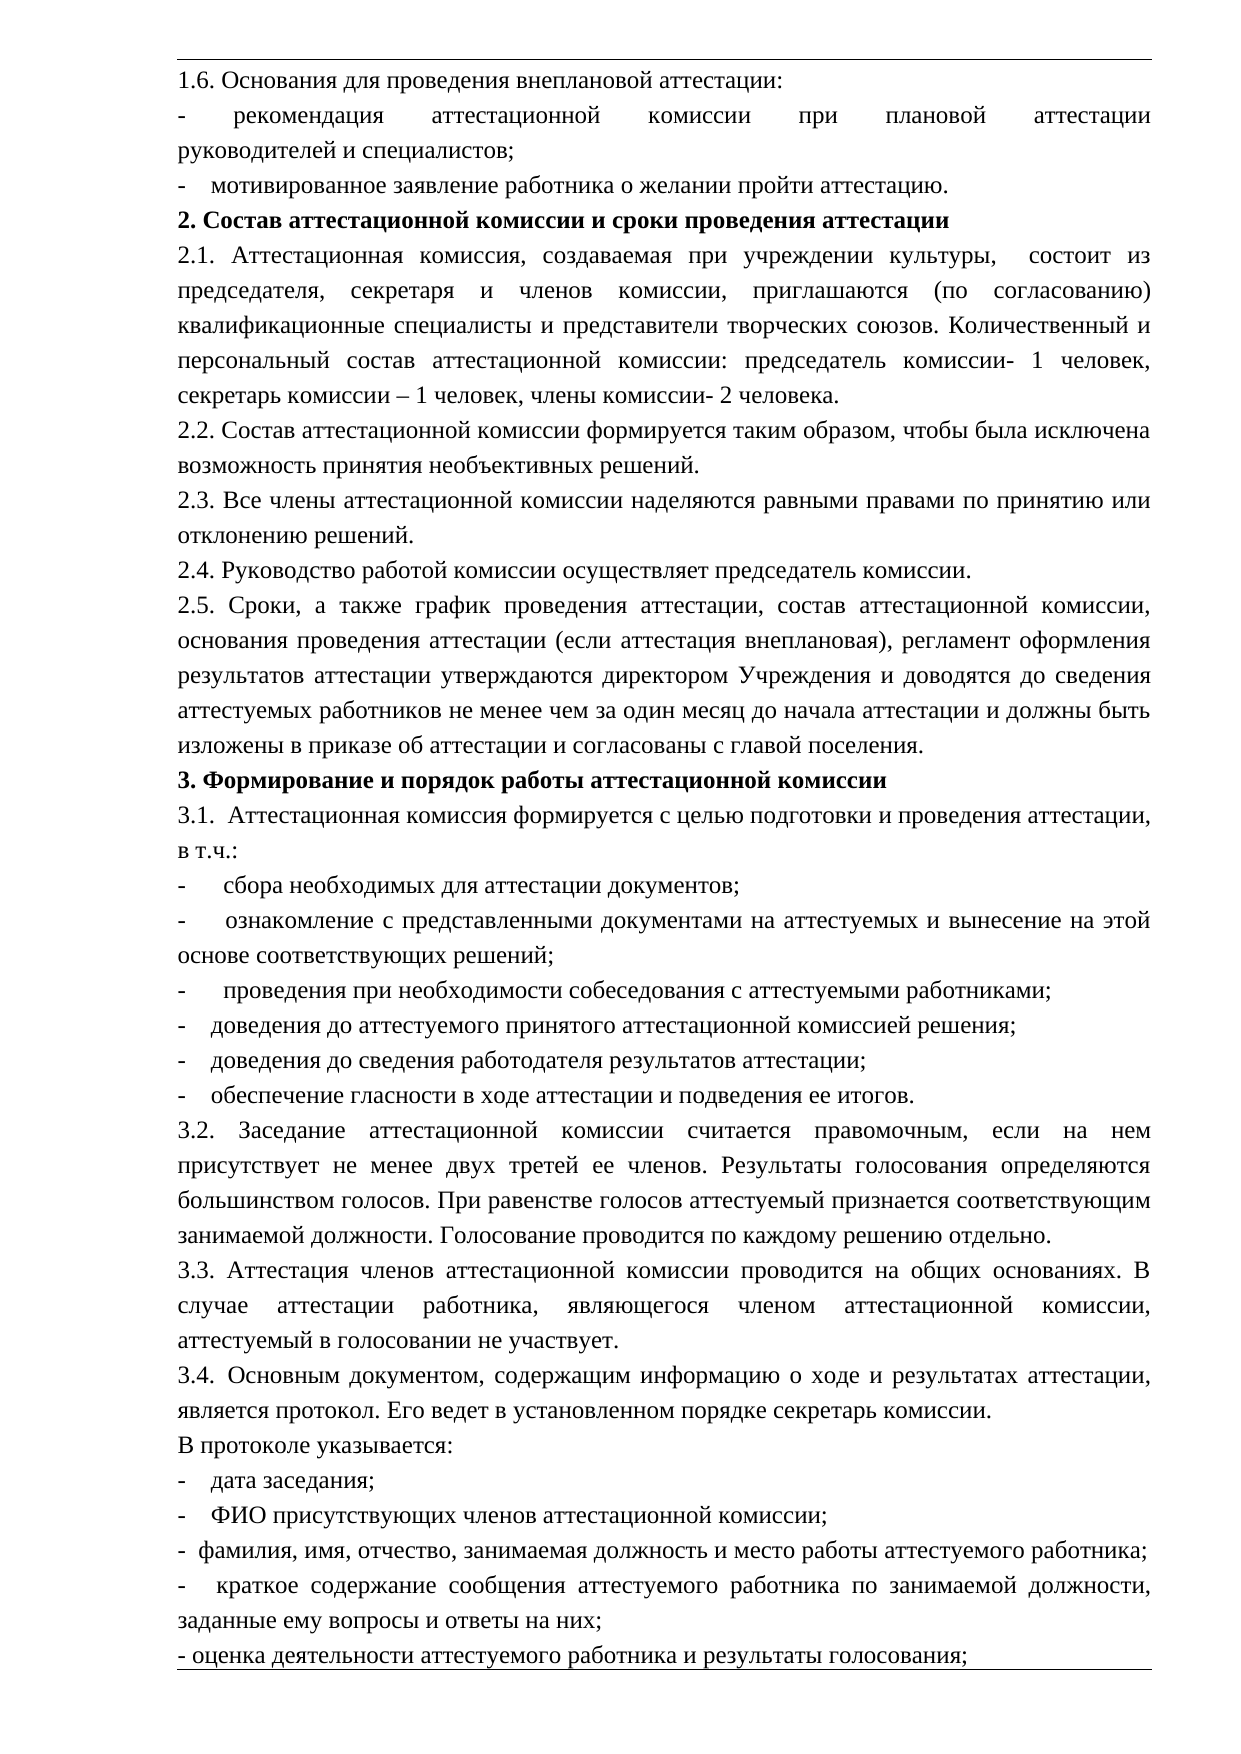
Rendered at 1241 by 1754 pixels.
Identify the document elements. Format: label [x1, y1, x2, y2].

table_header [177, 60, 1152, 1669]
